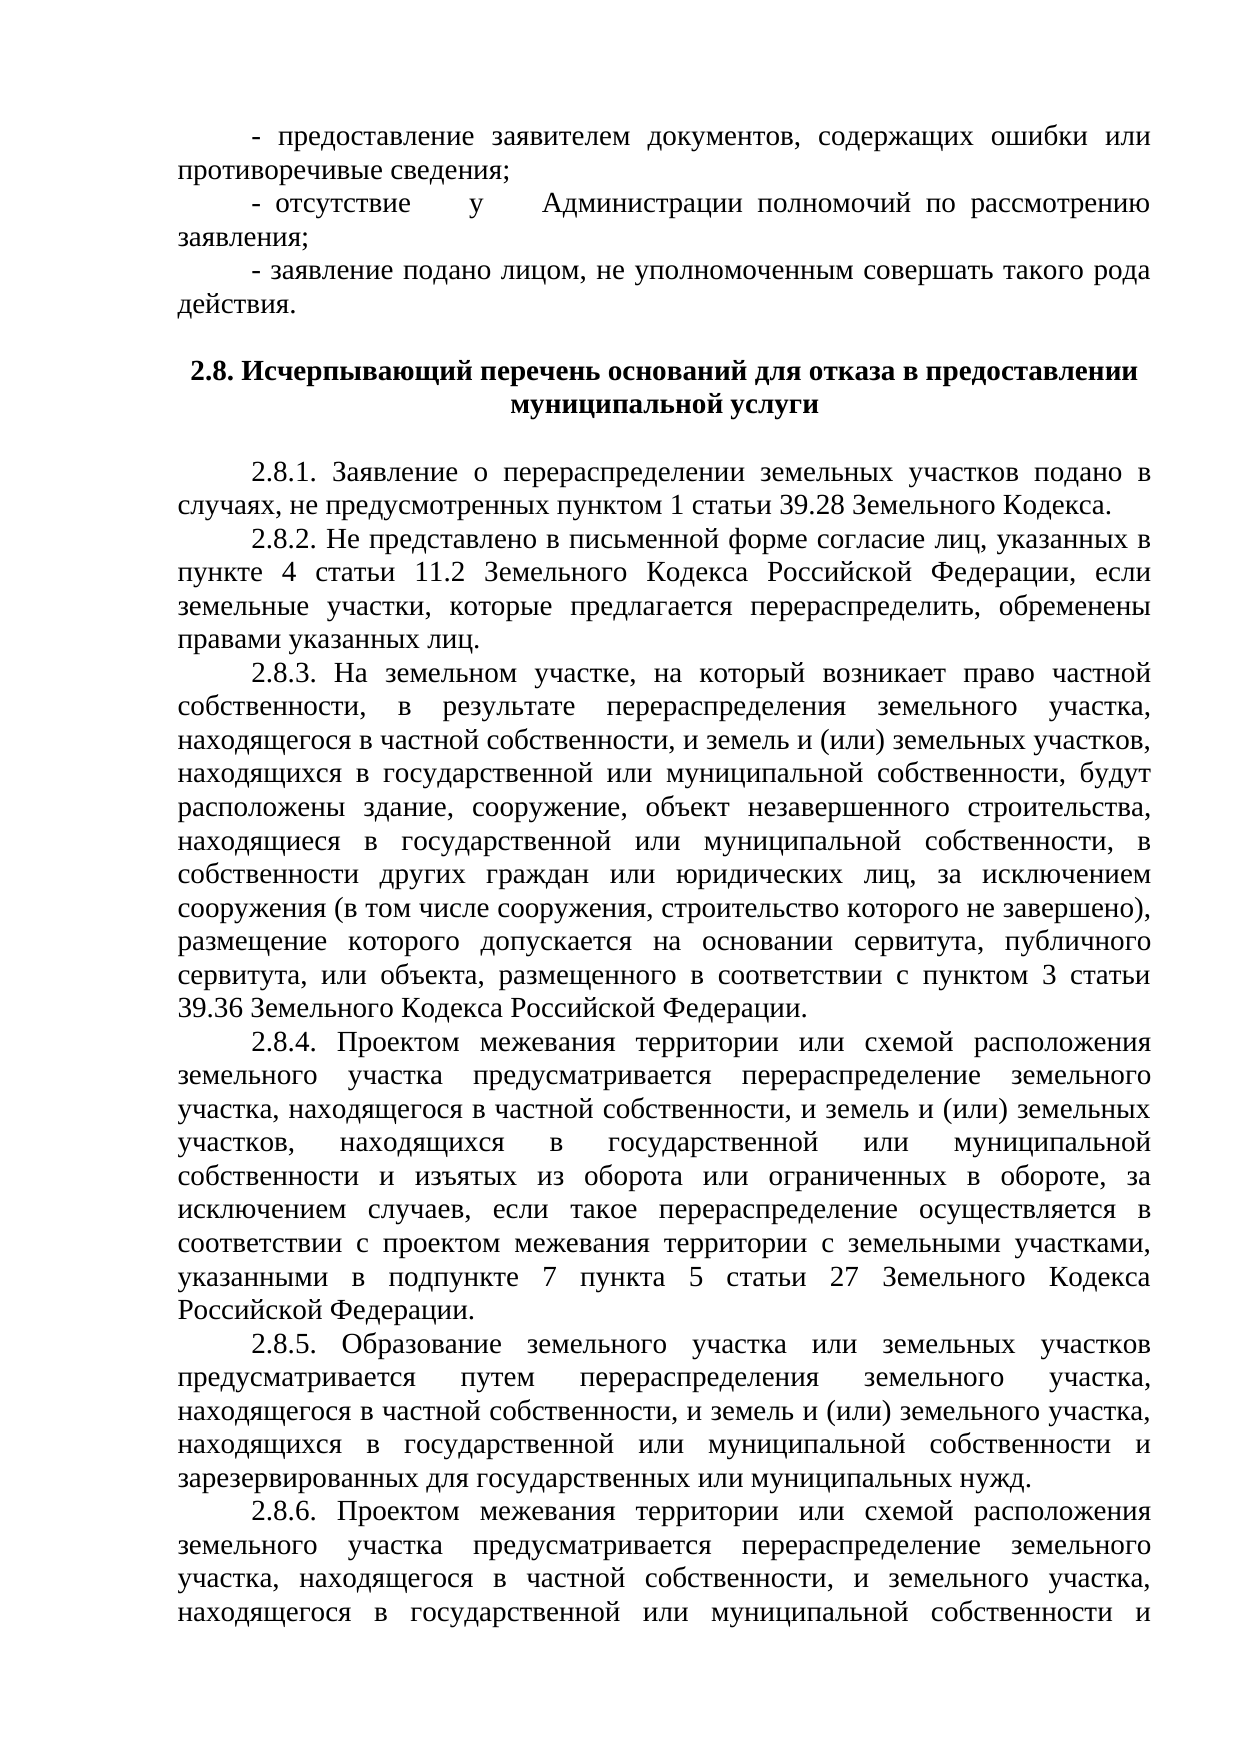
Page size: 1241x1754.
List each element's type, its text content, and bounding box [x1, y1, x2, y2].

text - отсутствие у Администрации полномочий по рассмотрению заявления; [177, 185, 1152, 252]
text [177, 1493, 1152, 1628]
text 2.8.2. Не представлено в письменной форме согласие лиц, указанных в пункте 4 статьи 11.2 Земельного Кодекса Российской Федерации, если земельные участки, которые предлагается перераспределить, обременены правами указанных лиц. [177, 521, 1152, 655]
text 2.8.1. Заявление о перераспределении земельных участков подано в случаях, не предусмотренных пунктом 1 статьи 39.28 Земельного Кодекса. [177, 454, 1152, 521]
text 2.8.3. На земельном участке, на который возникает право частной собственности, в результате перераспределения земельного участка, находящегося в частной собственности, и земель и (или) земельных участков, находящихся в государственной или муниципальной собственности, будут расположены здание, сооружение, объект незавершенного строительства, находящиеся в государственной или муниципальной собственности, в собственности других граждан или юридических лиц, за исключением сооружения (в том числе сооружения, строительство которого не завершено), размещение которого допускается на основании сервитута, публичного сервитута, или объекта, размещенного в соответствии с пунктом 3 статьи 39.36 Земельного Кодекса Российской Федерации. [177, 655, 1152, 1024]
text 2.8. Исчерпывающий перечень оснований для отказа в предоставлении муниципальной услуги [177, 353, 1152, 420]
text - заявление подано лицом, не уполномоченным совершать такого рода действия. [177, 252, 1152, 319]
text - предоставление заявителем документов, содержащих ошибки или противоречивые сведения; [177, 118, 1152, 185]
text 2.8.5. Образование земельного участка или земельных участков предусматривается путем перераспределения земельного участка, находящегося в частной собственности, и земель и (или) земельного участка, находящихся в государственной или муниципальной собственности и зарезервированных для государственных или муниципальных нужд. [177, 1326, 1152, 1493]
text 2.8.4. Проектом межевания территории или схемой расположения земельного участка предусматривается перераспределение земельного участка, находящегося в частной собственности, и земель и (или) земельных участков, находящихся в государственной или муниципальной собственности и изъятых из оборота или ограниченных в обороте, за исключением случаев, если такое перераспределение осуществляется в соответствии с проектом межевания территории с земельными участками, указанными в подпункте 7 пункта 5 статьи 27 Земельного Кодекса Российской Федерации. [177, 1024, 1152, 1326]
